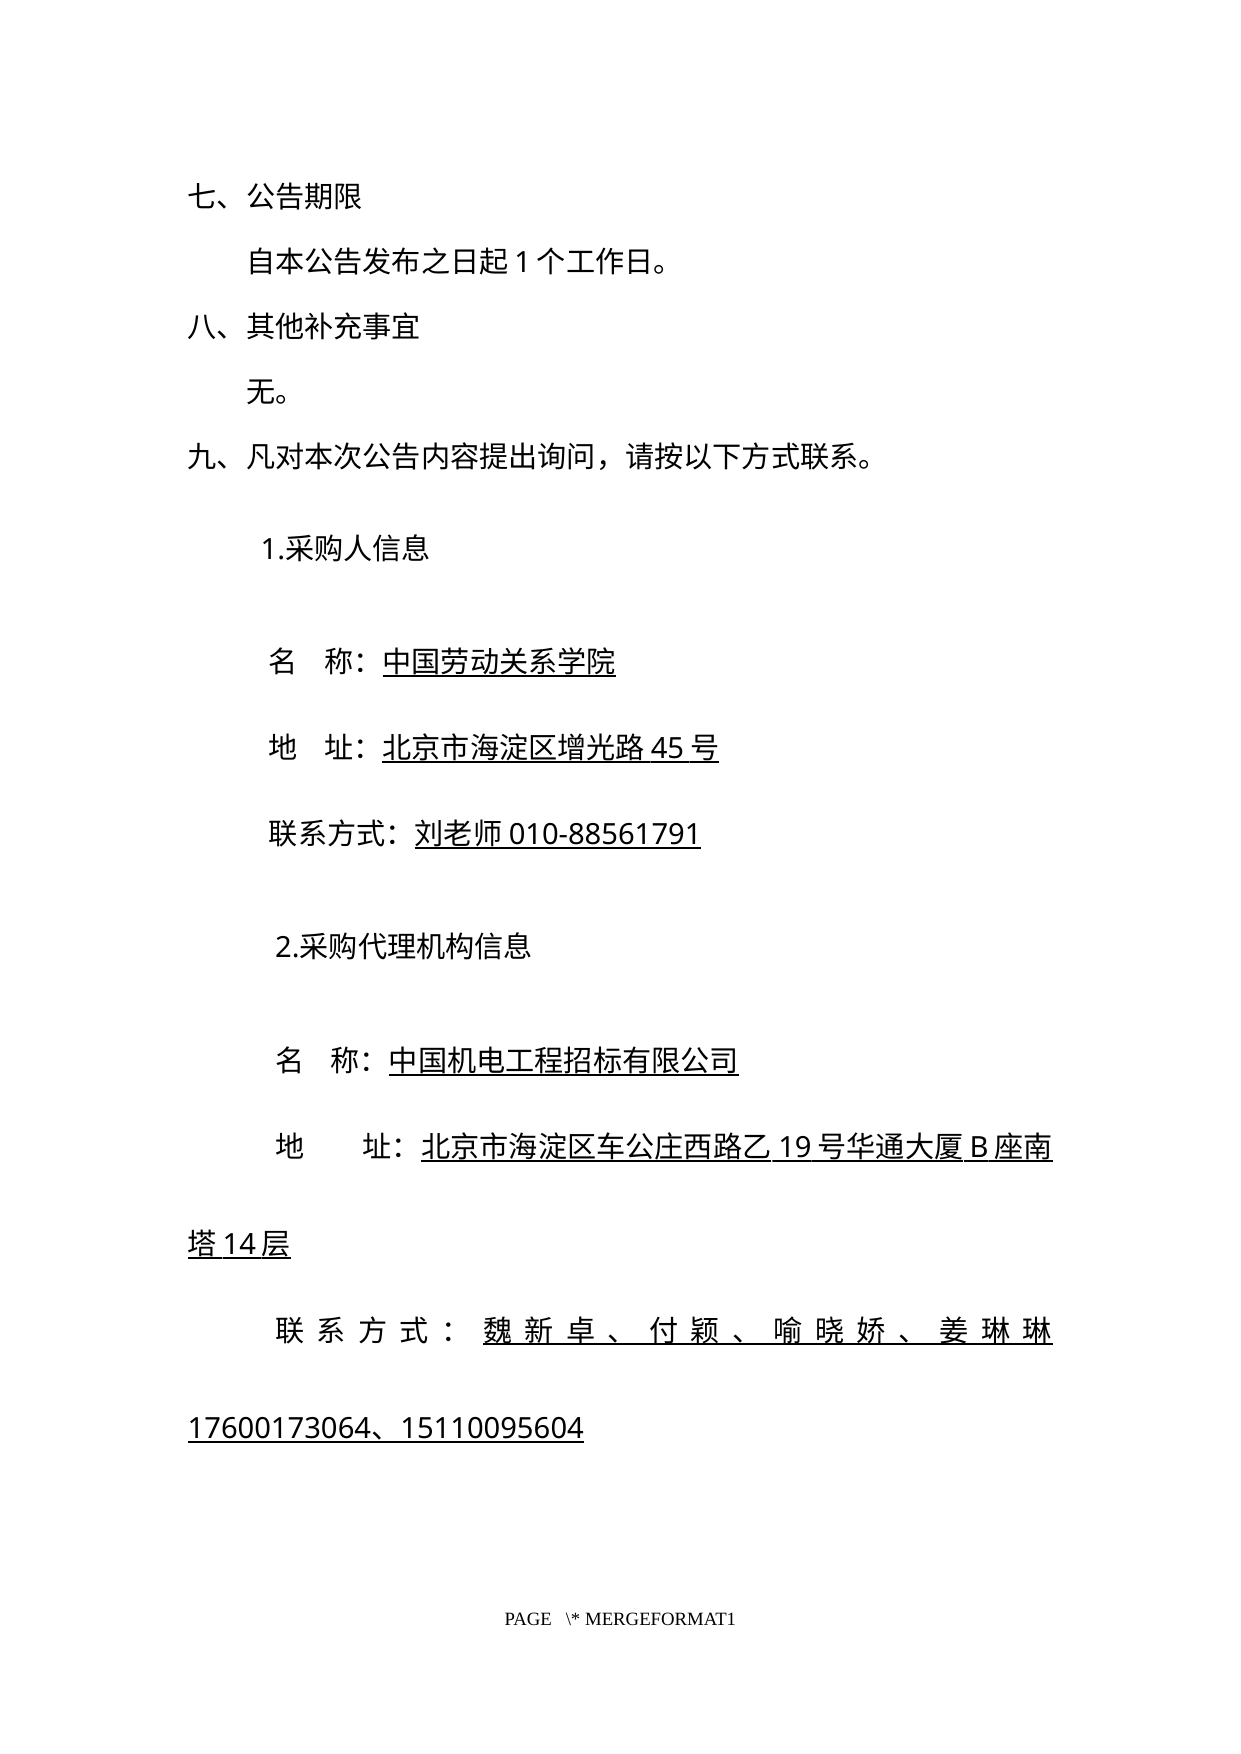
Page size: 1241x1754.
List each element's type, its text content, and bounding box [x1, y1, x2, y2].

text 地 址：北京市海淀区车公庄西路乙19号华通大厦B座南塔14层 [187, 1112, 1053, 1275]
text 名 称：中国机电工程招标有限公司 [187, 1026, 1053, 1091]
text 联系方式：魏新卓、付颖、喻晓娇、姜琳琳 17600173064、15110095604 [187, 1296, 1053, 1458]
text 九、凡对本次公告内容提出询问，请按以下方式联系。 [187, 422, 1053, 487]
text 七、公告期限 [187, 162, 1053, 227]
text 地 址：北京市海淀区增光路45号 [269, 713, 1053, 778]
subtitle 2.采购代理机构信息 [187, 913, 1053, 978]
text 八、其他补充事宜 [187, 292, 1053, 357]
subtitle 1.采购人信息 [187, 514, 1053, 579]
text 名 称：中国劳动关系学院 [269, 627, 1053, 692]
text 无。 [187, 357, 1053, 422]
text 联系方式：刘老师 010-88561791 [269, 799, 1053, 864]
text 自本公告发布之日起1个工作日。 [187, 227, 1053, 292]
